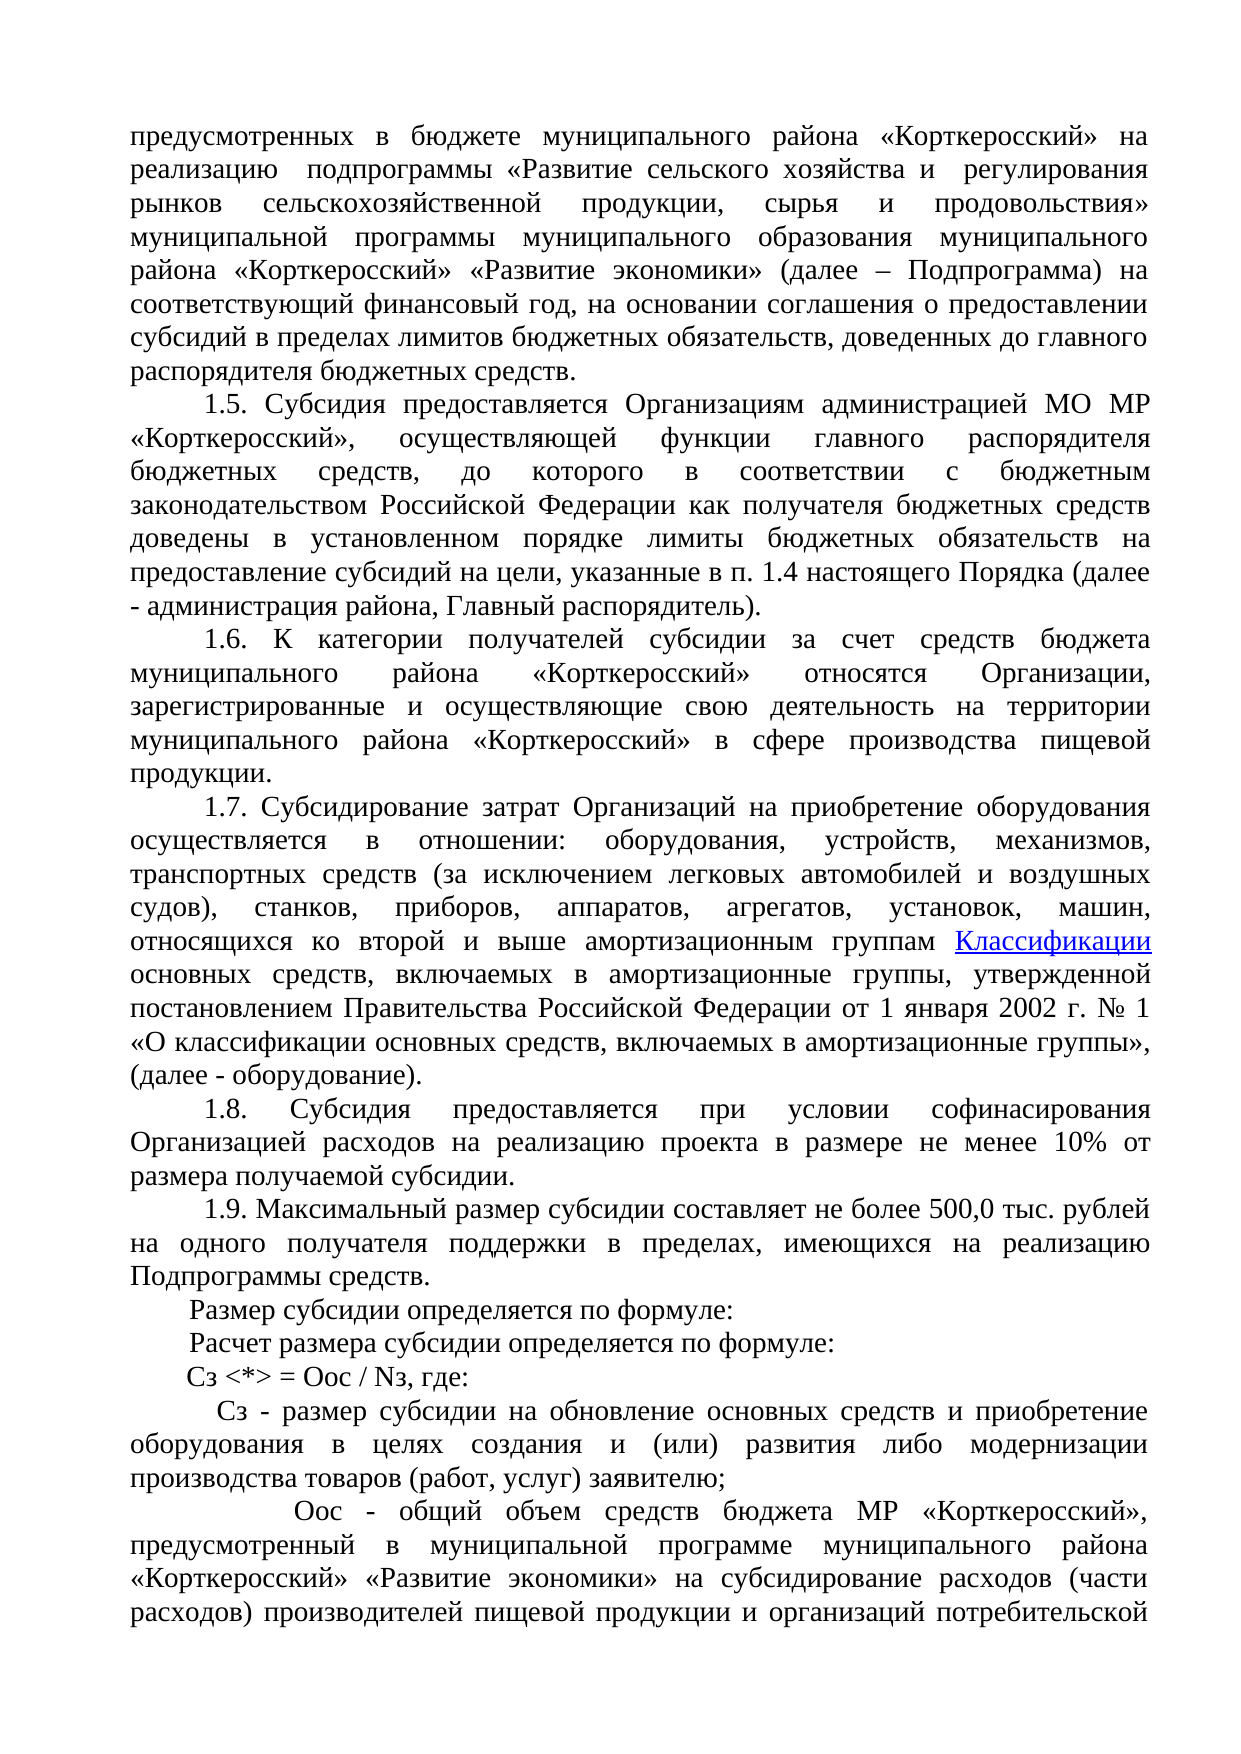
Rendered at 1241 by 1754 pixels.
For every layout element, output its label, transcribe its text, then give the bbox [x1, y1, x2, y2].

text 1.7. Субсидирование затрат Организаций на приобретение оборудования осуществляется в отношении: оборудования, устройств, механизмов, транспортных средств (за исключением легковых автомобилей и воздушных судов), станков, приборов, аппаратов, агрегатов, установок, машин, относящихся ко второй и выше амортизационным группам Классификации основных средств, включаемых в амортизационные группы, утвержденной постановлением Правительства Российской Федерации от 1 января 2002 г. № 1 «О классификации основных средств, включаемых в амортизационные группы», (далее - оборудование). [130, 789, 1152, 1091]
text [130, 1493, 1149, 1627]
title Размер субсидии определяется по формуле: [130, 1292, 1152, 1326]
title Расчет размера субсидии определяется по формуле: [130, 1326, 1152, 1359]
text Сз <*> = Оос / Nз, где: [130, 1359, 1152, 1393]
text Сз - размер субсидии на обновление основных средств и приобретение оборудования в целях создания и (или) развития либо модернизации производства товаров (работ, услуг) заявителю; [130, 1393, 1149, 1493]
text 1.5. Субсидия предоставляется Организациям администрацией МО МР «Корткеросский», осуществляющей функции главного распорядителя бюджетных средств, до которого в соответствии с бюджетным законодательством Российской Федерации как получателя бюджетных средств доведены в установленном порядке лимиты бюджетных обязательств на предоставление субсидий на цели, указанные в п. 1.4 настоящего Порядка (далее - администрация района, Главный распорядитель). [130, 386, 1152, 621]
title 1.9. Максимальный размер субсидии составляет не более 500,0 тыс. рублей на одного получателя поддержки в пределах, имеющихся на реализацию Подпрограммы средств. [130, 1191, 1152, 1292]
text 1.6. К категории получателей субсидии за счет средств бюджета муниципального района «Корткеросский» относятся Организации, зарегистрированные и осуществляющие свою деятельность на территории муниципального района «Корткеросский» в сфере производства пищевой продукции. [130, 621, 1152, 789]
title 1.8. Субсидия предоставляется при условии софинасирования Организацией расходов на реализацию проекта в размере не менее 10% от размера получаемой субсидии. [130, 1091, 1152, 1191]
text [130, 118, 1149, 386]
